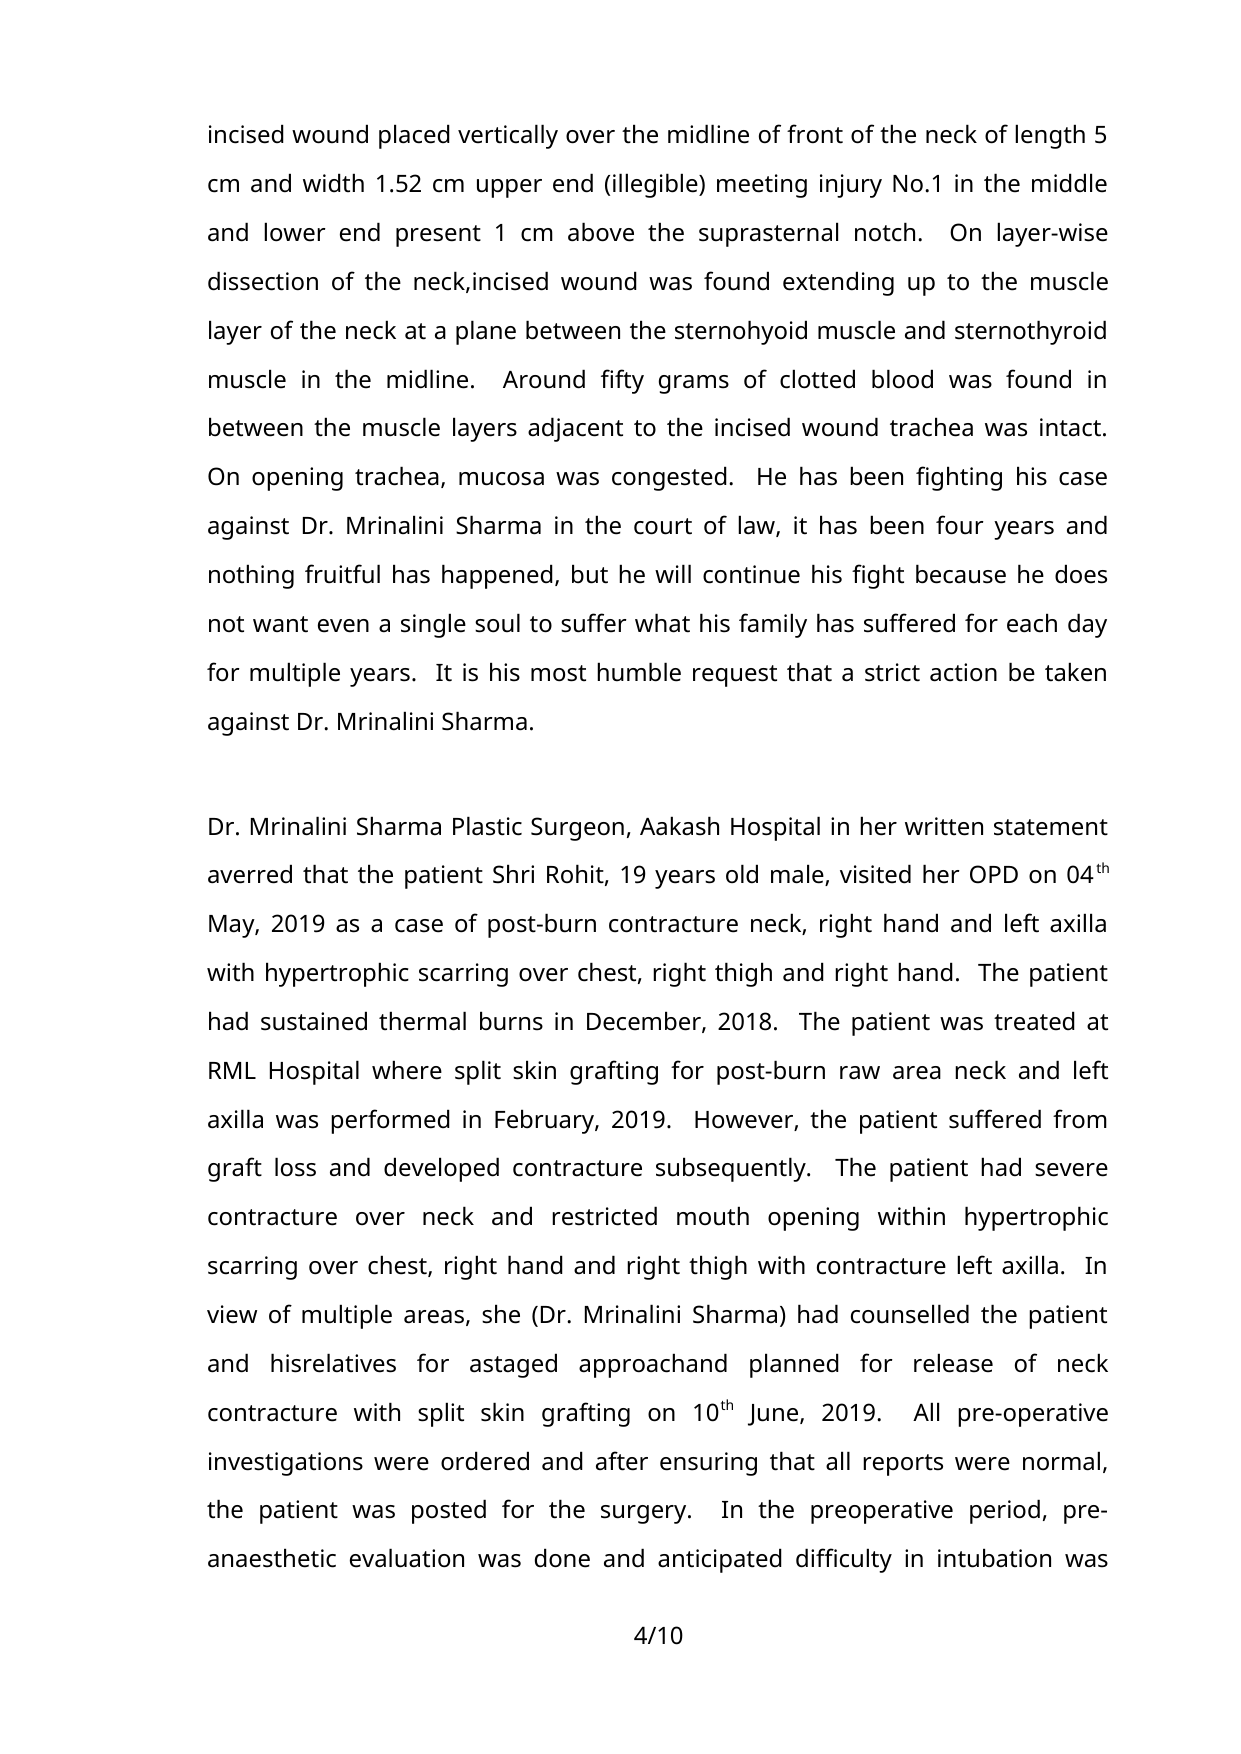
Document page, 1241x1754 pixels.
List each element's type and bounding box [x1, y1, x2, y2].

text [207, 809, 1110, 1575]
text [207, 118, 1110, 737]
